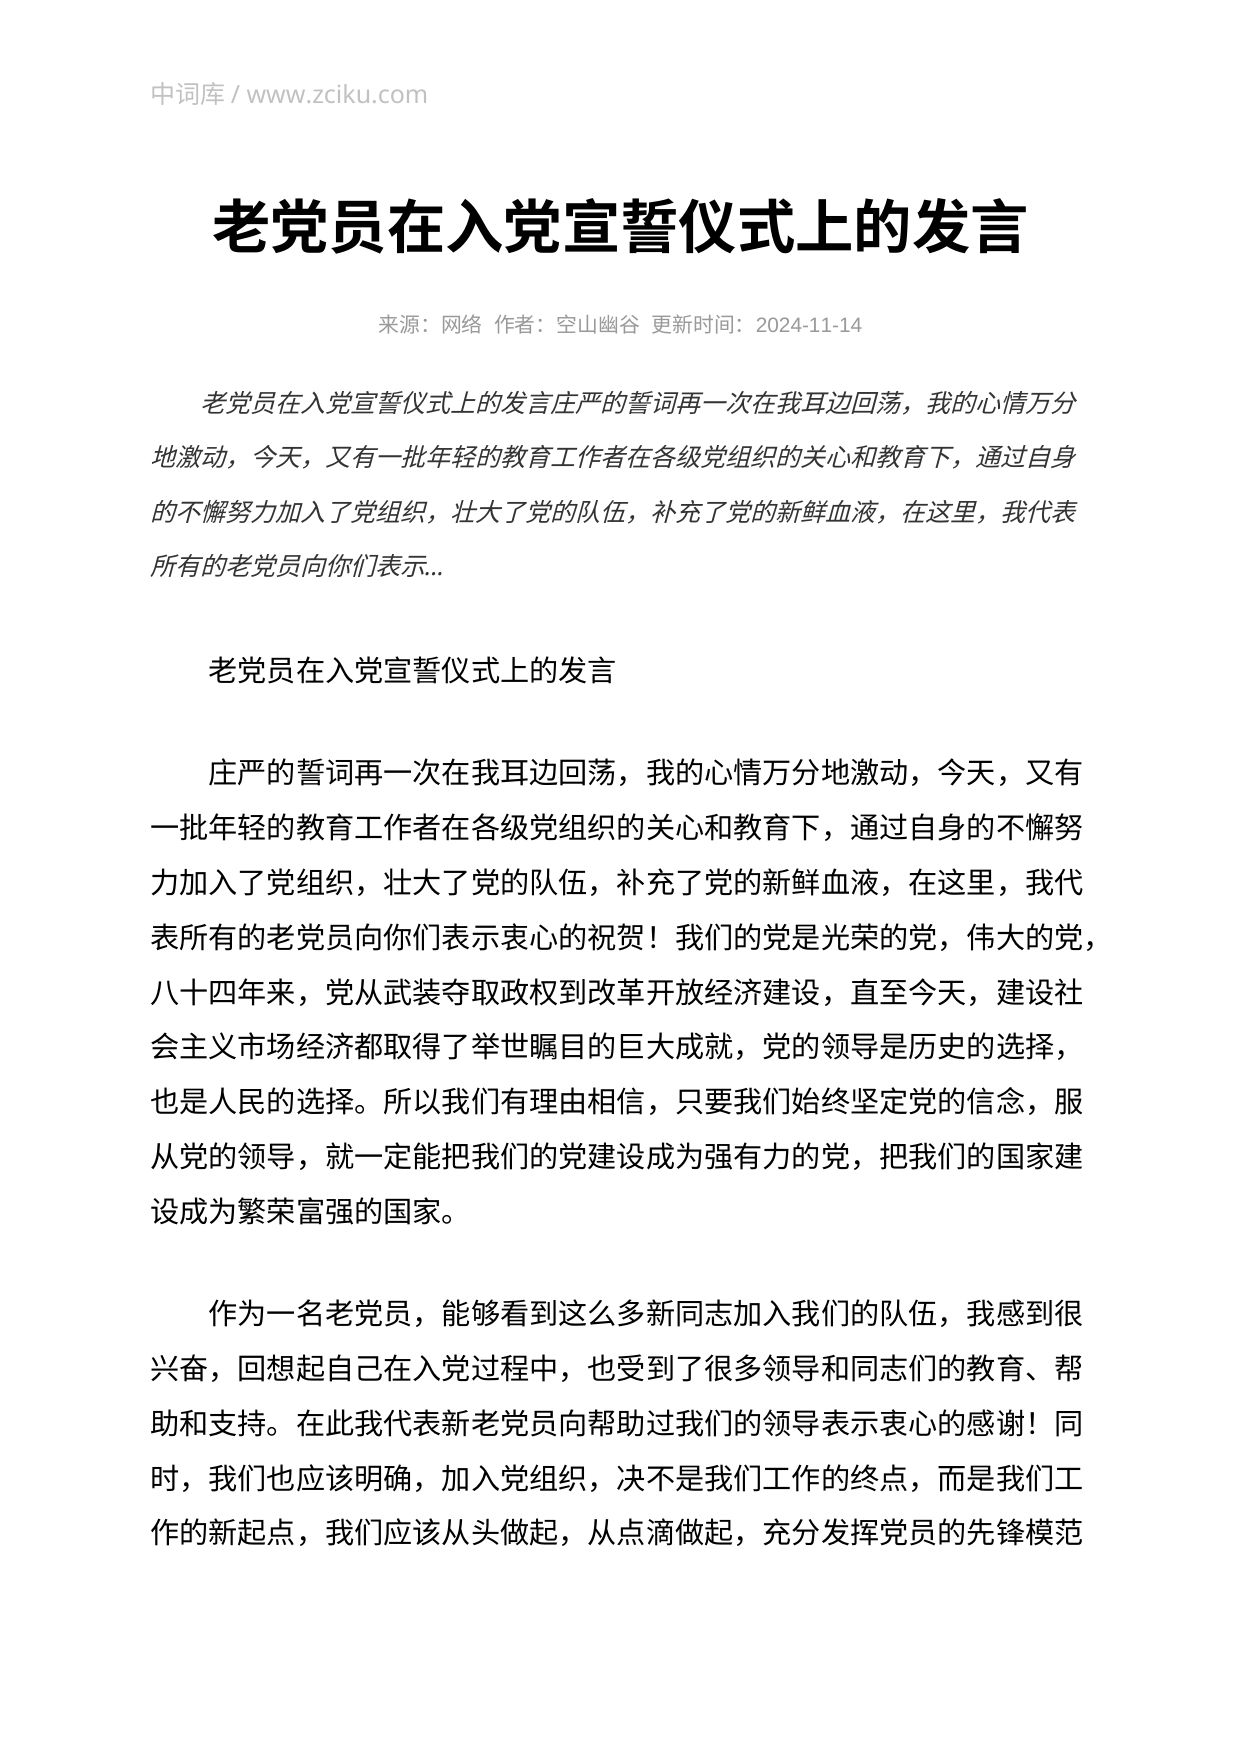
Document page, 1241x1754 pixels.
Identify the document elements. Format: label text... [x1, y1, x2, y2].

text 庄严的誓词再一次在我耳边回荡，我的心情万分地激动，今天，又有一批年轻的教育工作者在各级党组织的关心和教育下，通过自身的不懈努力加入了党组织，壮大了党的队伍，补充了党的新鲜血液，在这里，我代表所有的老党员向你们表示衷心的祝贺！我们的党是光荣的党，伟大的党，八十四年来，党从武装夺取政权到改革开放经济建设，直至今天，建设社会主义市场经济都取得了举世瞩目的巨大成就，党的领导是历史的选择，也是人民的选择。所以我们有理由相信，只要我们始终坚定党的信念，服从党的领导，就一定能把我们的党建设成为强有力的党，把我们的国家建设成为繁荣富强的国家。 [150, 749, 1090, 1231]
text 老党员在入党宣誓仪式上的发言庄严的誓词再一次在我耳边回荡，我的心情万分地激动，今天，又有一批年轻的教育工作者在各级党组织的关心和教育下，通过自身的不懈努力加入了党组织，壮大了党的队伍，补充了党的新鲜血液，在这里，我代表所有的老党员向你们表示... [150, 383, 1090, 583]
text 老党员在入党宣誓仪式上的发言 [150, 648, 1090, 690]
subtitle 老党员在入党宣誓仪式上的发言 [150, 181, 1090, 266]
text 来源：网络 作者：空山幽谷 更新时间：2024-11-14 [150, 313, 1090, 337]
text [150, 1291, 1090, 1552]
